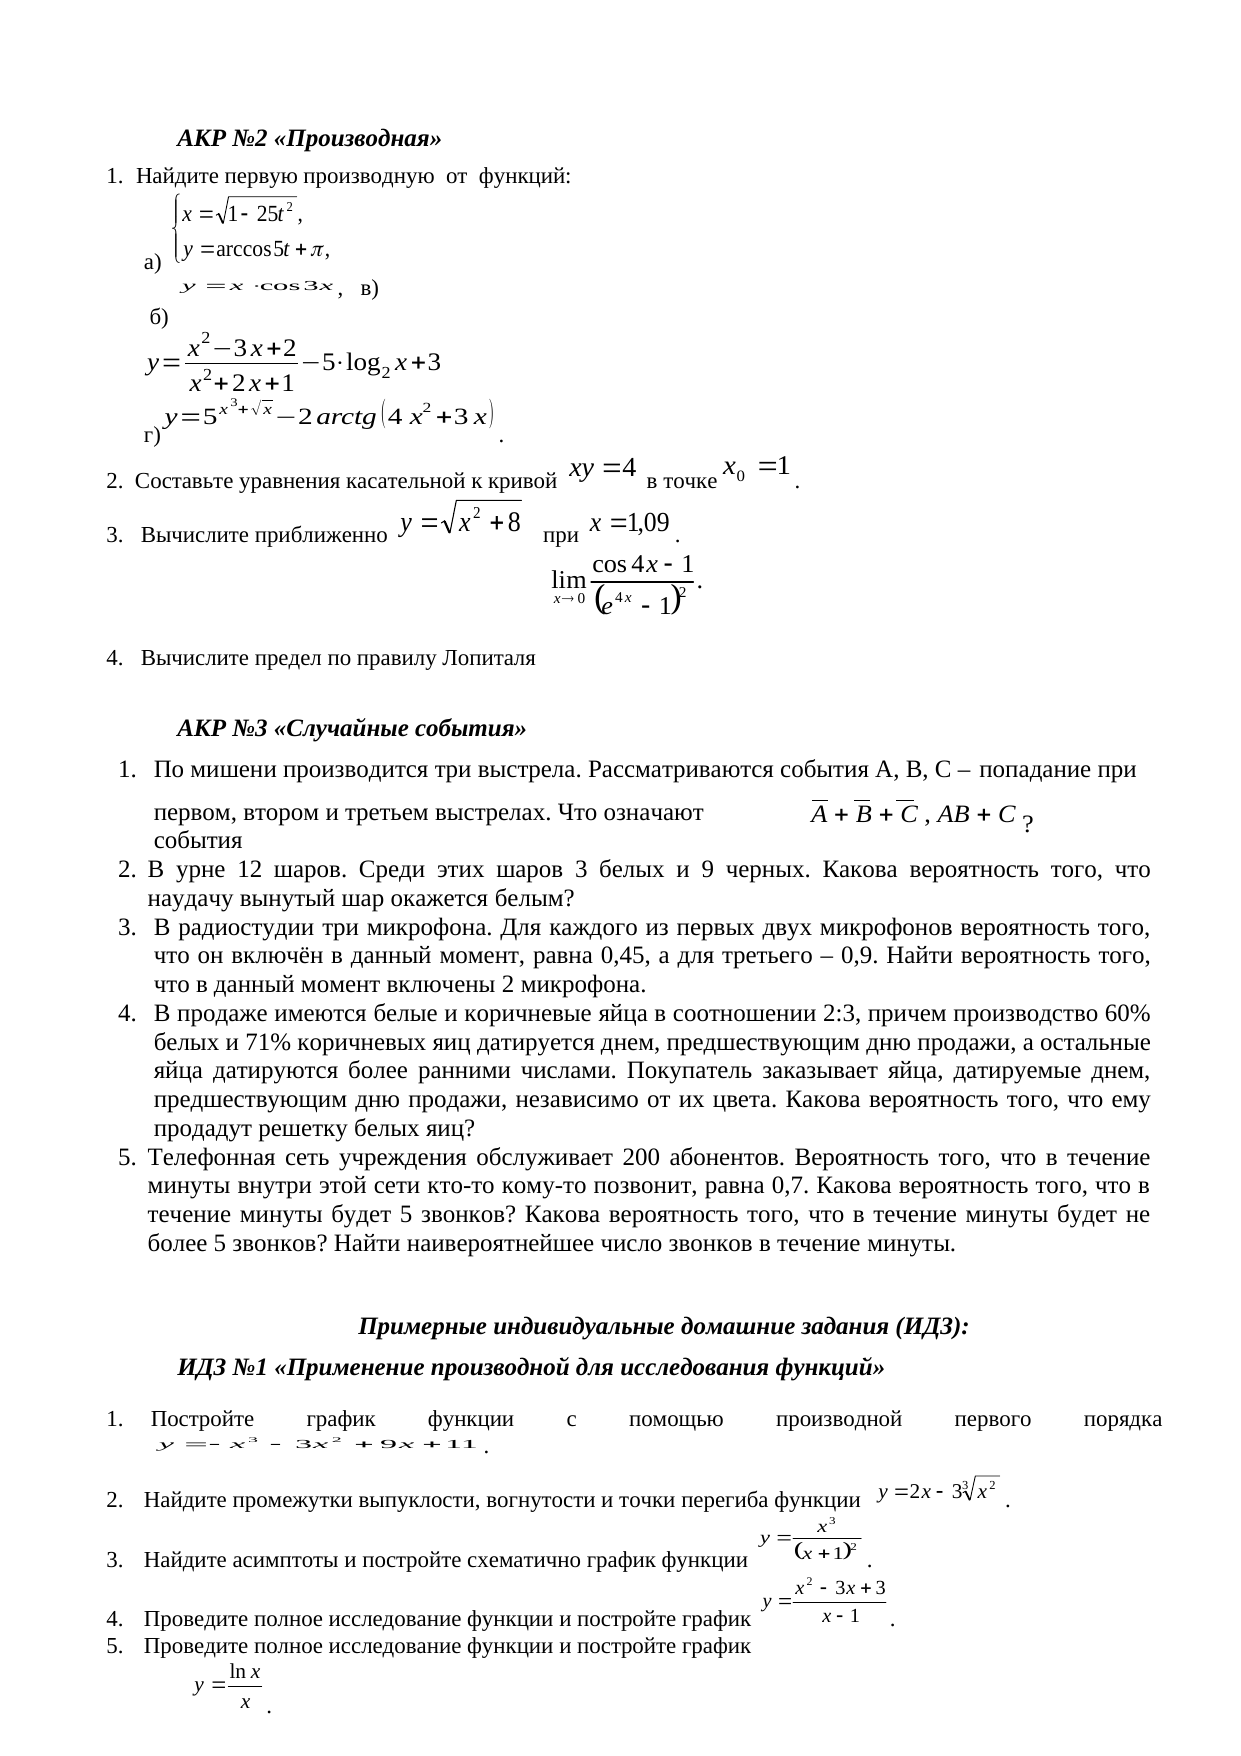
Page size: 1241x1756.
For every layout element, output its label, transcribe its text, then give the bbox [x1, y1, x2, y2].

text первом, втором и третьем выстрелах. Что означают события [153, 797, 799, 854]
list Проведите полное исследование функции и постройте график . [106, 1572, 1163, 1632]
subtitle Примерные индивидуальные домашние задания (ИДЗ): ИДЗ №1 «Применение производной для исследования функций» [177, 1311, 972, 1381]
list По мишени производится три выстрела. Рассматриваются события А, В, С – попадание при [118, 754, 1163, 782]
list В радиостудии три микрофона. Для каждого из первых двух микрофонов вероятность того, что он включён в данный момент, равна 0,45, а для третьего – 0,9. Найти вероятность того, что в данный момент включены 2 микрофона. [118, 912, 1152, 998]
subtitle АКР №3 «Случайные события» [177, 713, 587, 742]
subtitle АКР №2 «Производная» [177, 123, 478, 152]
list Постройте график функции с помощью производной первого порядка . [106, 1406, 1163, 1458]
list Найдите асимптоты и постройте схематично график функции . [106, 1512, 1163, 1572]
text А  В  С , АВ  С ? [811, 799, 1163, 838]
text 3. Вычислите приближенно при . [106, 493, 832, 548]
text а) [144, 188, 587, 274]
text 4. Вычислите предел по правилу Лопиталя [106, 548, 832, 671]
list В продаже имеются белые и коричневые яйца в соотношении 2:3, причем производство 60% белых и 71% коричневых яиц датируется днем, предшествующим дню продажи, а остальные яйца датируются более ранними числами. Покупатель заказывает яйца, датируемые днем, предшествующим дню продажи, независимо от их цвета. Какова вероятность того, что ему продадут решетку белых яиц? [118, 998, 1152, 1142]
list Проведите полное исследование функции и постройте график [106, 1632, 1163, 1658]
list Телефонная сеть учреждения обслуживает 200 абонентов. Вероятность того, что в течение минуты внутри этой сети кто-то кому-то позвонит, равна 0,7. Какова вероятность того, что в течение минуты будет 5 звонков? Какова вероятность того, что в течение минуты будет не более 5 звонков? Найти наивероятнейшее число звонков в течение минуты. [118, 1142, 1151, 1257]
text . [69, 1658, 1163, 1718]
list Найдите промежутки выпуклости, вогнутости и точки перегиба функции . [106, 1471, 1163, 1512]
text б) , в) [144, 274, 587, 397]
text г). [144, 397, 587, 448]
text 2. Составьте уравнения касательной к кривой в точке. [106, 448, 832, 493]
list Найдите первую производную от функций: [106, 162, 587, 188]
list В урне 12 шаров. Среди этих шаров 3 белых и 9 черных. Какова вероятность того, что наудачу вынутый шар окажется белым? [118, 854, 1152, 912]
